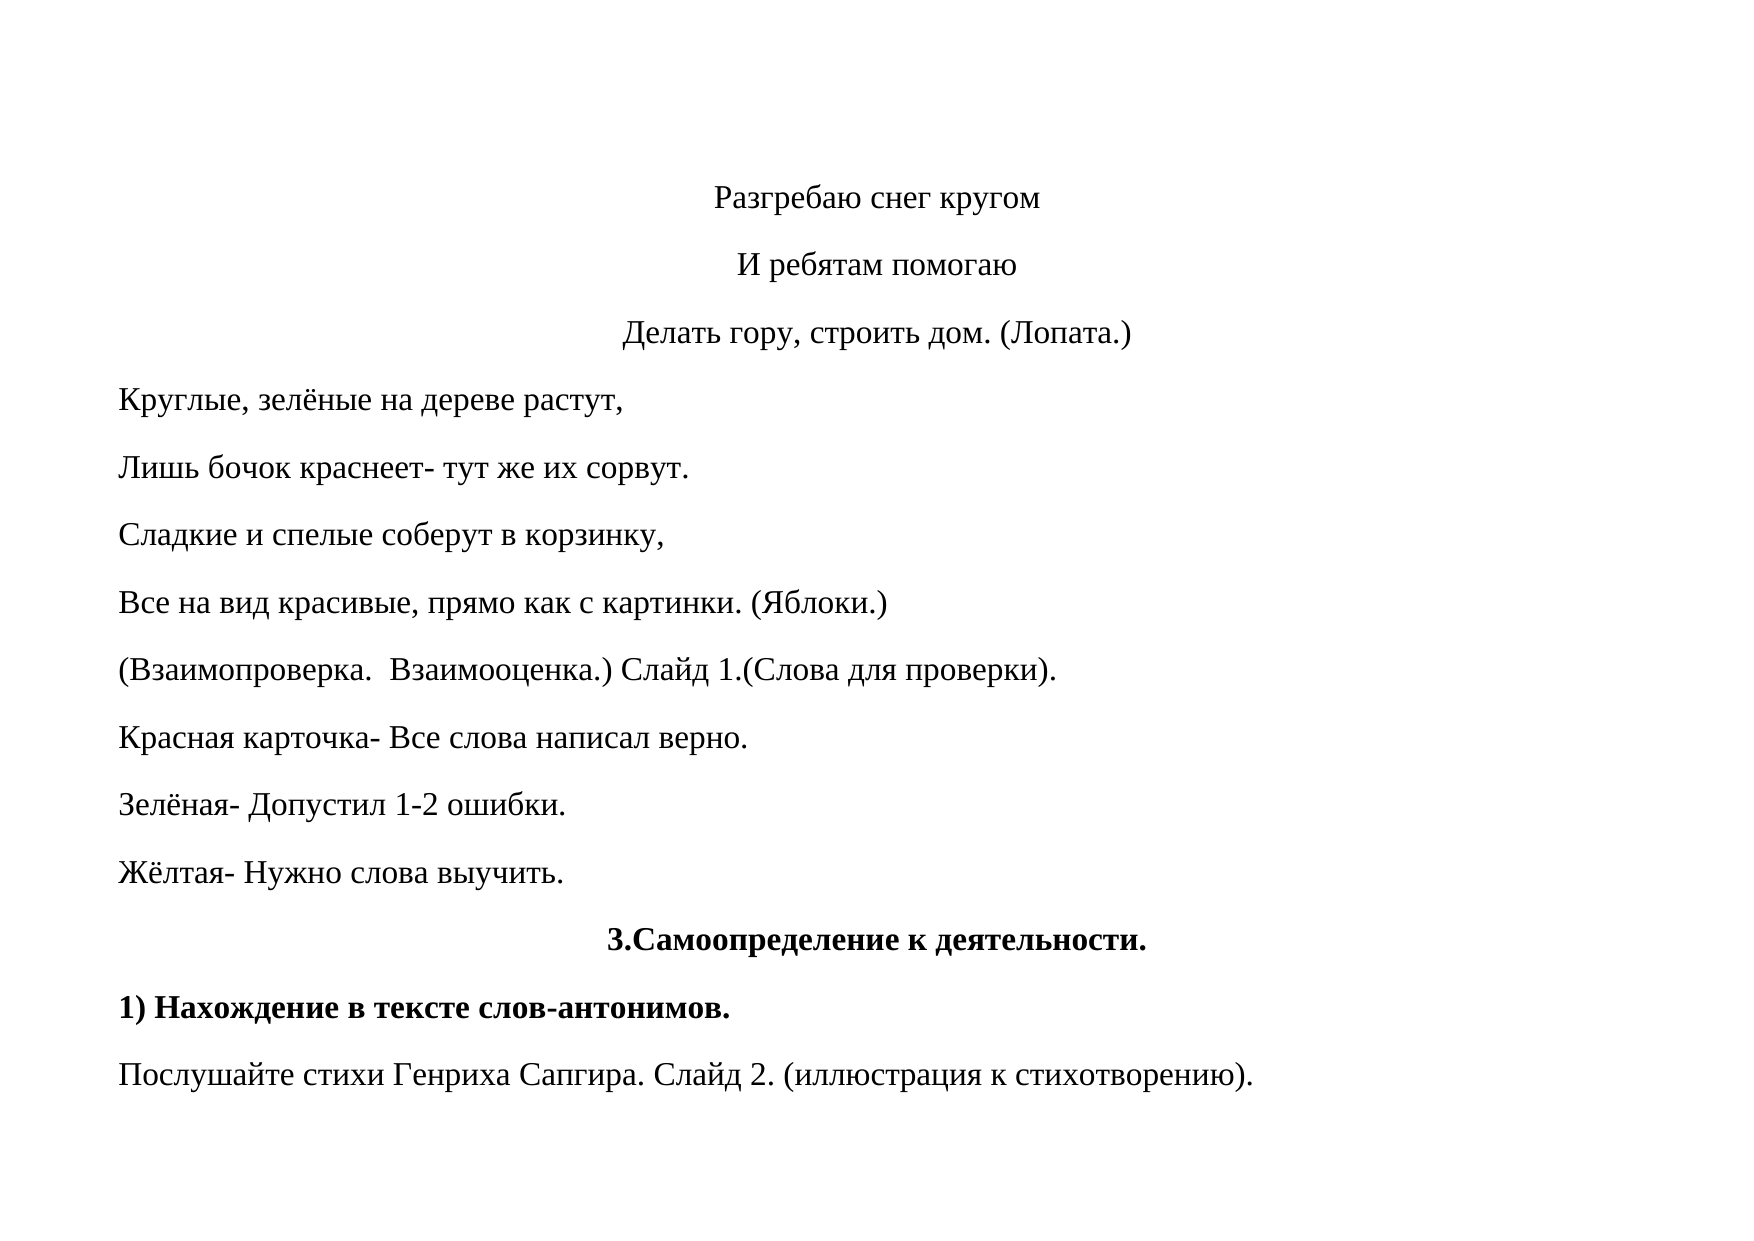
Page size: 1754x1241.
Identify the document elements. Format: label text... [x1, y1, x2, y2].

text Разгребаю снег кругом [118, 177, 1636, 216]
text И ребятам помогаю [118, 245, 1636, 283]
text Жёлтая- Нужно слова выучить. [118, 852, 1636, 891]
text (Взаимопроверка. Взаимооценка.) Слайд 1.(Слова для проверки). [118, 650, 1636, 688]
text Послушайте стихи Генриха Сапгира. Слайд 2. (иллюстрация к стихотворению). [118, 1055, 1636, 1093]
text Красная карточка- Все слова написал верно. [118, 717, 1636, 756]
text Делать гору, строить дом. (Лопата.) [118, 312, 1636, 351]
text 1) Нахождение в тексте слов-антонимов. [118, 987, 1636, 1026]
text Все на вид красивые, прямо как с картинки. (Яблоки.) [118, 582, 1636, 621]
text Круглые, зелёные на дереве растут, [118, 380, 1636, 418]
text Зелёная- Допустил 1-2 ошибки. [118, 785, 1636, 823]
text Лишь бочок краснеет- тут же их сорвут. [118, 447, 1636, 486]
text 3.Самоопределение к деятельности. [118, 920, 1636, 958]
text Сладкие и спелые соберут в корзинку, [118, 515, 1636, 553]
